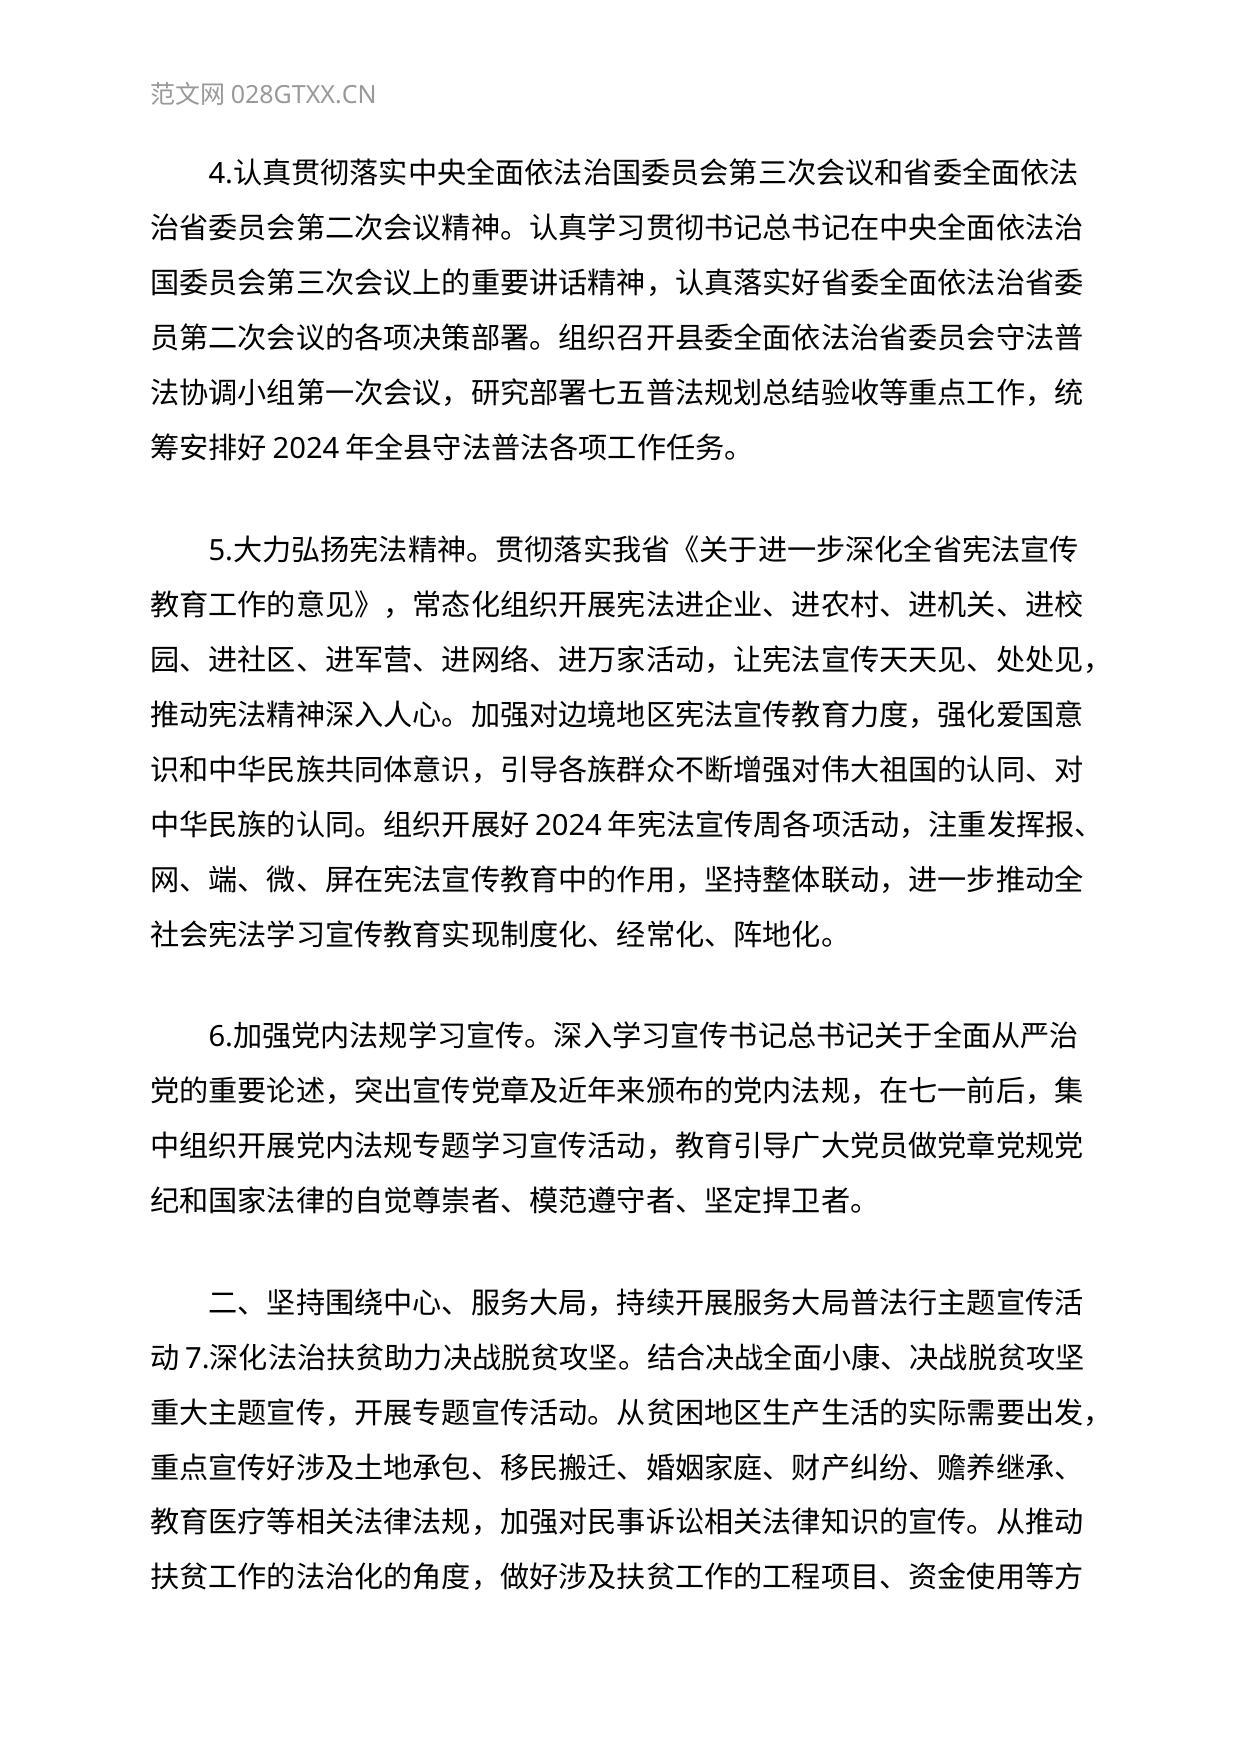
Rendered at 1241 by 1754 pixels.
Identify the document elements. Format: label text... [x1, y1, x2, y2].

text 5.大力弘扬宪法精神。贯彻落实我省《关于进一步深化全省宪法宣传教育工作的意见》，常态化组织开展宪法进企业、进农村、进机关、进校园、进社区、进军营、进网络、进万家活动，让宪法宣传天天见、处处见，推动宪法精神深入人心。加强对边境地区宪法宣传教育力度，强化爱国意识和中华民族共同体意识，引导各族群众不断增强对伟大祖国的认同、对中华民族的认同。组织开展好2024年宪法宣传周各项活动，注重发挥报、网、端、微、屏在宪法宣传教育中的作用，坚持整体联动，进一步推动全社会宪法学习宣传教育实现制度化、经常化、阵地化。 [150, 527, 1090, 953]
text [150, 1279, 1090, 1596]
text 6.加强党内法规学习宣传。深入学习宣传书记总书记关于全面从严治党的重要论述，突出宣传党章及近年来颁布的党内法规，在七一前后，集中组织开展党内法规专题学习宣传活动，教育引导广大党员做党章党规党纪和国家法律的自觉尊崇者、模范遵守者、坚定捍卫者。 [150, 1013, 1090, 1220]
text 4.认真贯彻落实中央全面依法治国委员会第三次会议和省委全面依法治省委员会第二次会议精神。认真学习贯彻书记总书记在中央全面依法治国委员会第三次会议上的重要讲话精神，认真落实好省委全面依法治省委员第二次会议的各项决策部署。组织召开县委全面依法治省委员会守法普法协调小组第一次会议，研究部署七五普法规划总结验收等重点工作，统筹安排好2024年全县守法普法各项工作任务。 [150, 150, 1090, 467]
